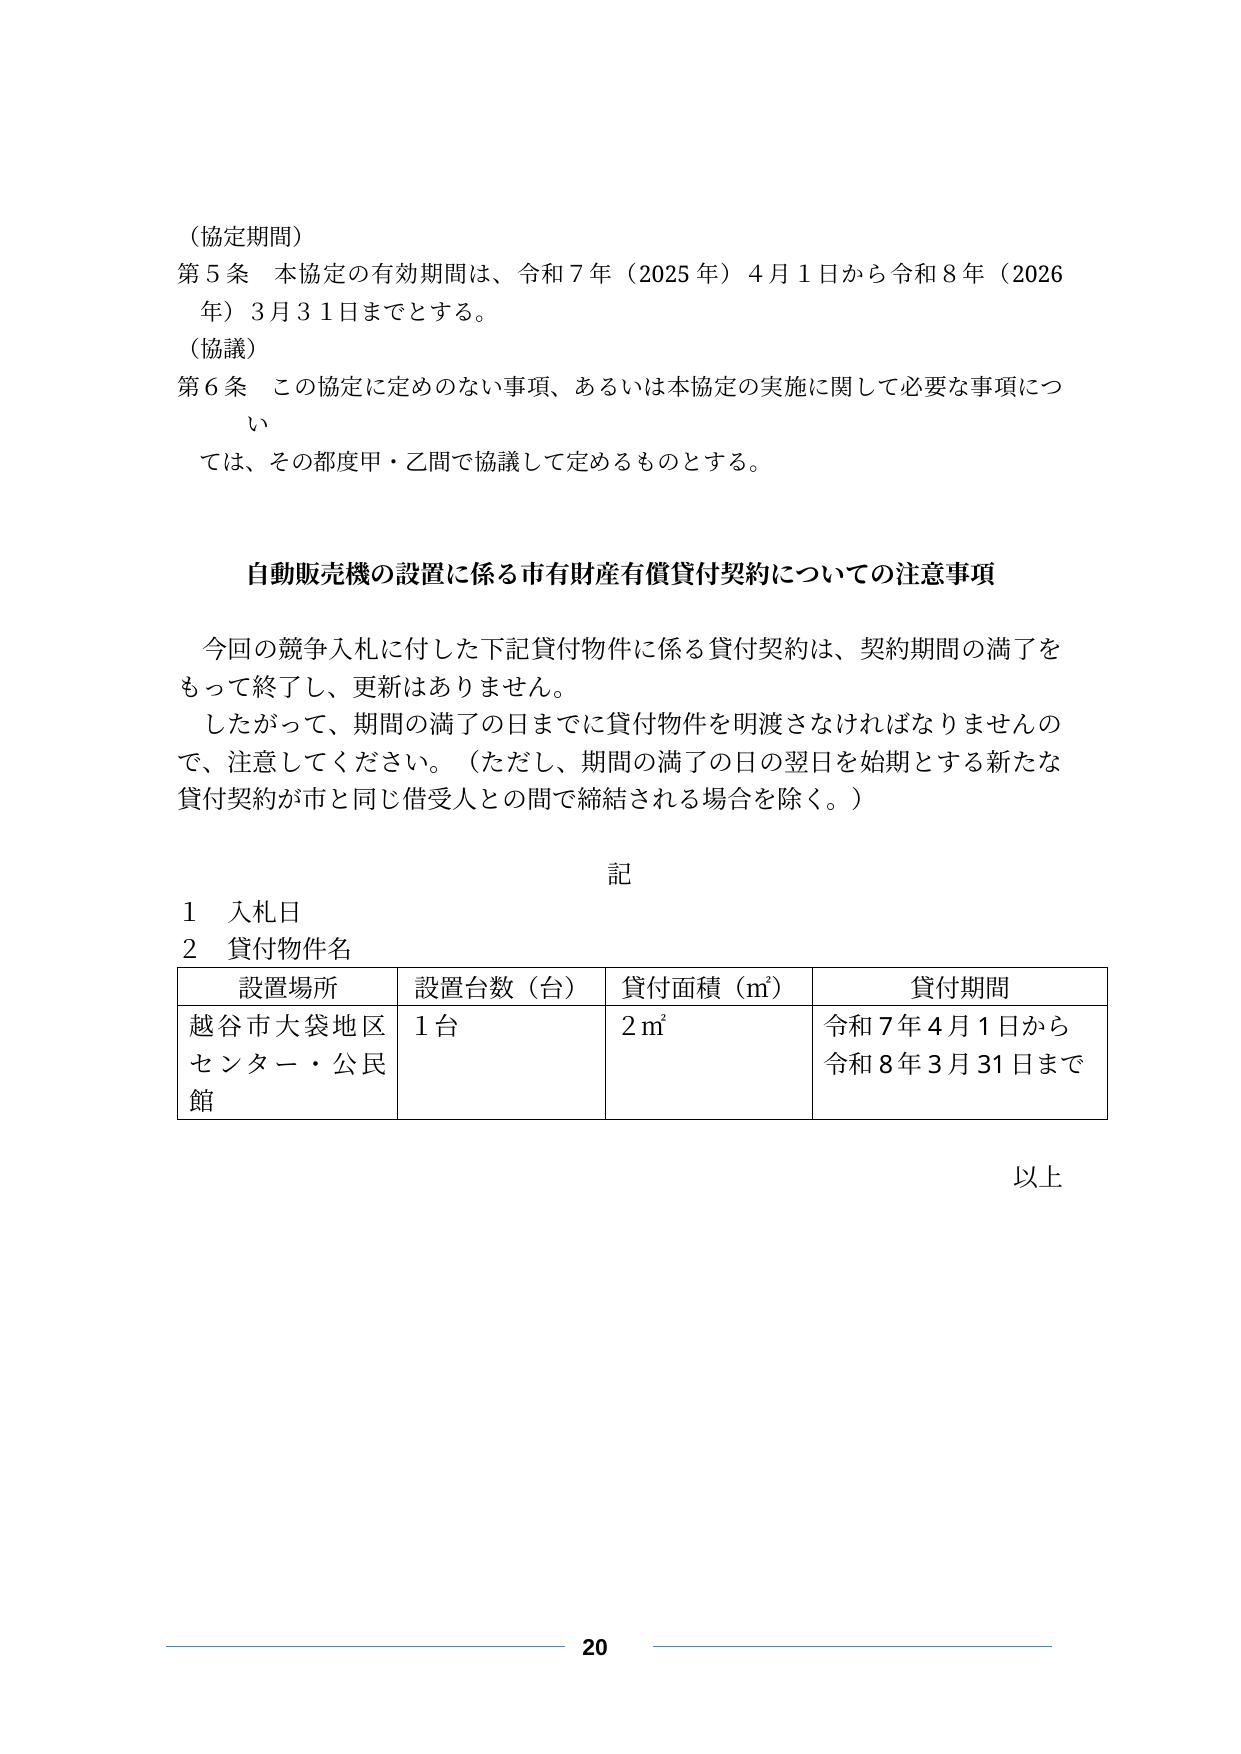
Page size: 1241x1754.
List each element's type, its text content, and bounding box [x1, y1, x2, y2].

text （協議） [177, 329, 1063, 367]
text １ 入札日 [177, 892, 1063, 929]
table_cell １台 [398, 1006, 605, 1119]
table_header 設置場所 [178, 968, 397, 1005]
subtitle 記 [177, 854, 1063, 892]
text （協定期間） [177, 217, 1063, 254]
table_cell 越谷市大袋地区センター・公民館 [178, 1006, 397, 1119]
text 第５条 本協定の有効期間は、令和７年（2025年）４月１日から令和８年（2026年）３月３１日までとする。 [177, 254, 1063, 329]
table_header 貸付期間 [813, 968, 1107, 1005]
text 第６条 この協定に定めのない事項、あるいは本協定の実施に関して必要な事項につい [177, 367, 1063, 442]
table_cell ２㎡ [606, 1006, 812, 1119]
text 今回の競争入札に付した下記貸付物件に係る貸付契約は、契約期間の満了をもって終了し、更新はありません。 [177, 629, 1063, 704]
text 以上 [177, 1157, 1063, 1195]
text したがって、期間の満了の日までに貸付物件を明渡さなければなりませんので、注意してください。（ただし、期間の満了の日の翌日を始期とする新たな貸付契約が市と同じ借受人との間で締結される場合を除く。） [177, 704, 1063, 817]
text ては、その都度甲・乙間で協議して定めるものとする。 [199, 442, 1063, 479]
table_cell 令和7年4月1日から 令和8年3月31日まで [813, 1006, 1107, 1119]
text ２ 貸付物件名 [177, 929, 1063, 967]
table_header 設置台数（台） [398, 968, 605, 1005]
text 自動販売機の設置に係る市有財産有償貸付契約についての注意事項 [177, 554, 1063, 592]
table_header 貸付面積（㎡） [606, 968, 812, 1005]
